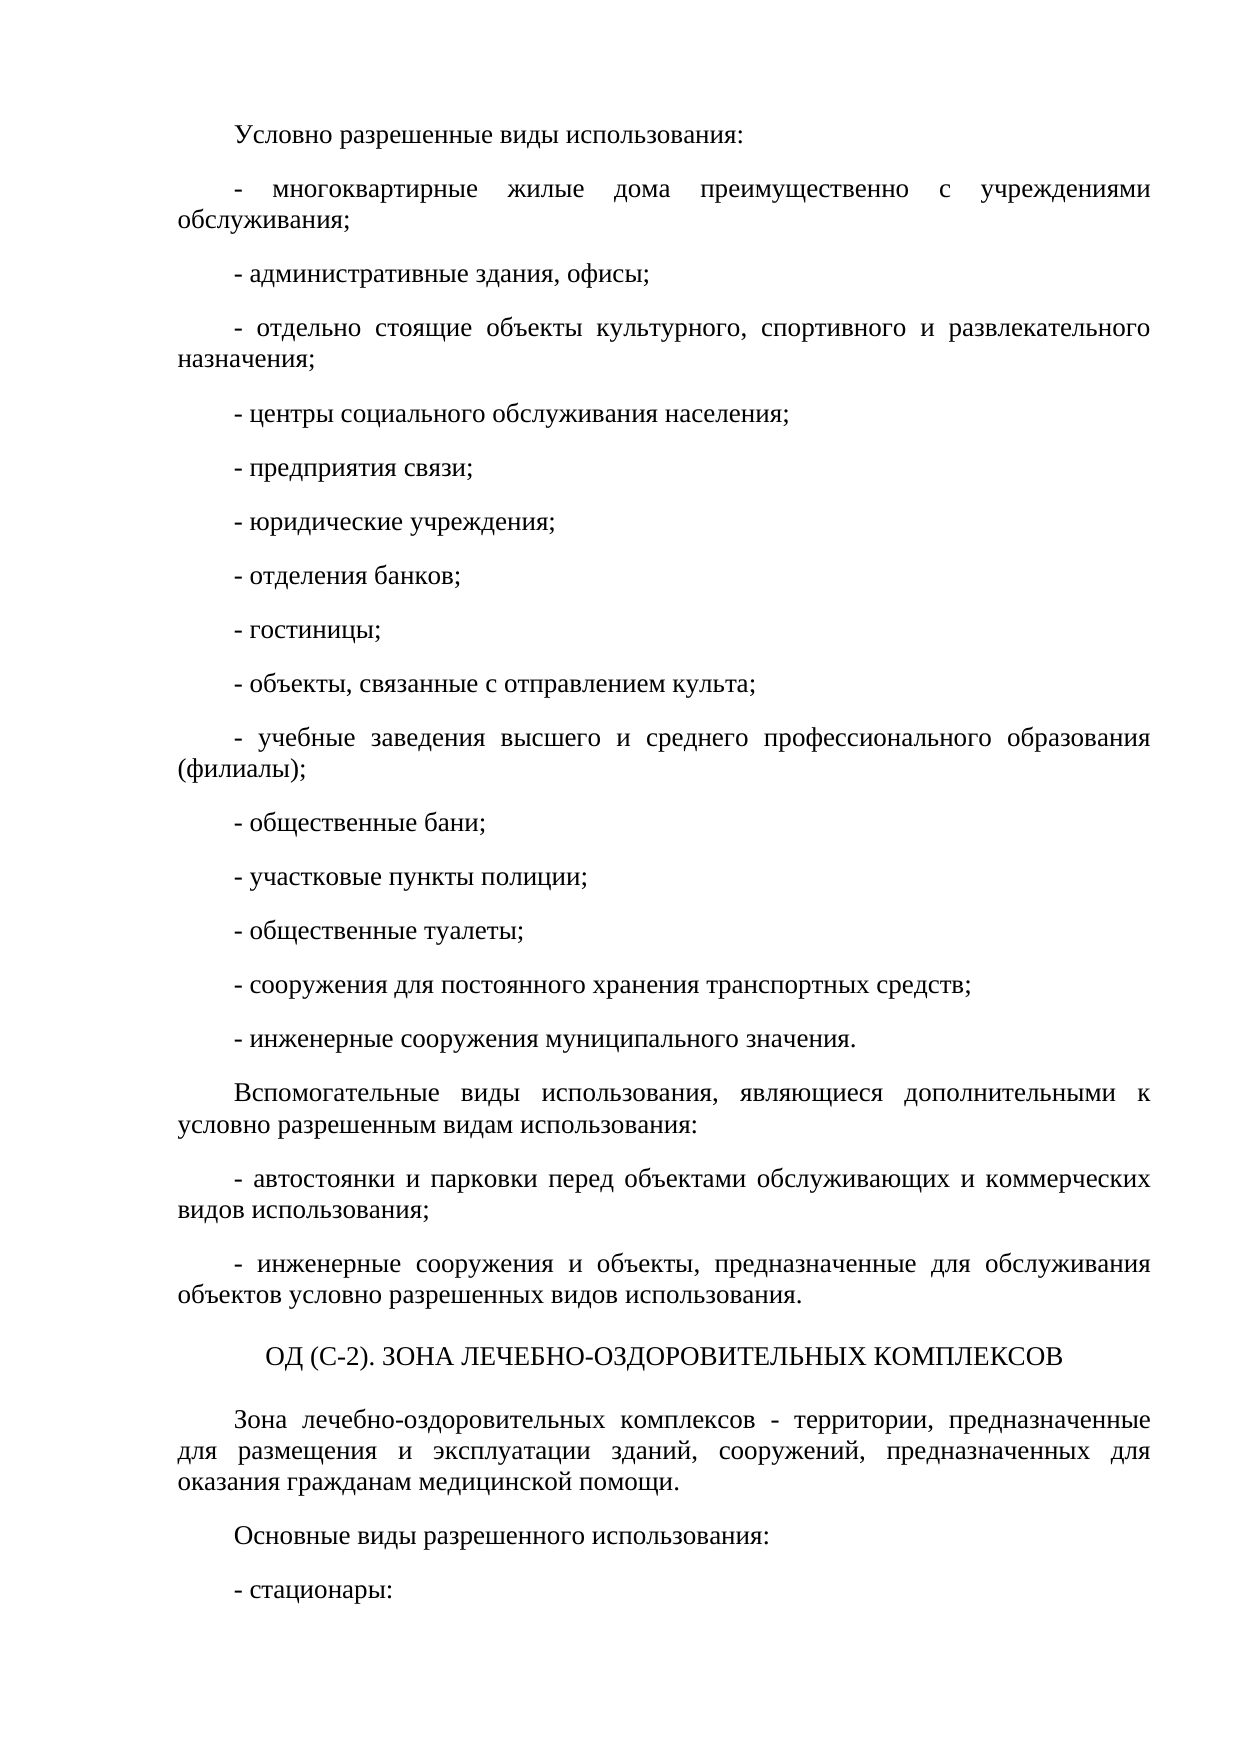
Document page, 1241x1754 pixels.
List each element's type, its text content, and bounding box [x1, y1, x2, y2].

text - инженерные сооружения и объекты, предназначенные для обслуживания объектов условно разрешенных видов использования. [177, 1247, 1152, 1309]
text - центры социального обслуживания населения; [177, 397, 1152, 428]
text - учебные заведения высшего и среднего профессионального образования (филиалы); [177, 721, 1152, 783]
text - участковые пункты полиции; [177, 860, 1152, 891]
text - автостоянки и парковки перед объектами обслуживающих и коммерческих видов использования; [177, 1162, 1152, 1224]
text Основные виды разрешенного использования: [177, 1519, 1152, 1550]
text - общественные бани; [177, 806, 1152, 837]
text - отдельно стоящие объекты культурного, спортивного и развлекательного назначения; [177, 311, 1152, 374]
text - гостиницы; [177, 613, 1152, 644]
text - юридические учреждения; [177, 505, 1152, 536]
text - инженерные сооружения муниципального значения. [177, 1022, 1152, 1054]
text - многоквартирные жилые дома преимущественно с учреждениями обслуживания; [177, 172, 1152, 234]
text Условно разрешенные виды использования: [177, 118, 1152, 149]
text - общественные туалеты; [177, 914, 1152, 946]
text - предприятия связи; [177, 451, 1152, 482]
text ОД (С-2). ЗОНА ЛЕЧЕБНО-ОЗДОРОВИТЕЛЬНЫХ КОМПЛЕКСОВ [177, 1340, 1152, 1372]
text Вспомогательные виды использования, являющиеся дополнительными к условно разрешенным видам использования: [177, 1077, 1152, 1139]
text - стационары: [177, 1573, 1152, 1604]
text - административные здания, офисы; [177, 257, 1152, 288]
text Зона лечебно-оздоровительных комплексов - территории, предназначенные для размещения и эксплуатации зданий, сооружений, предназначенных для оказания гражданам медицинской помощи. [177, 1403, 1152, 1496]
text - объекты, связанные с отправлением культа; [177, 667, 1152, 698]
text - сооружения для постоянного хранения транспортных средств; [177, 968, 1152, 999]
text - отделения банков; [177, 559, 1152, 590]
